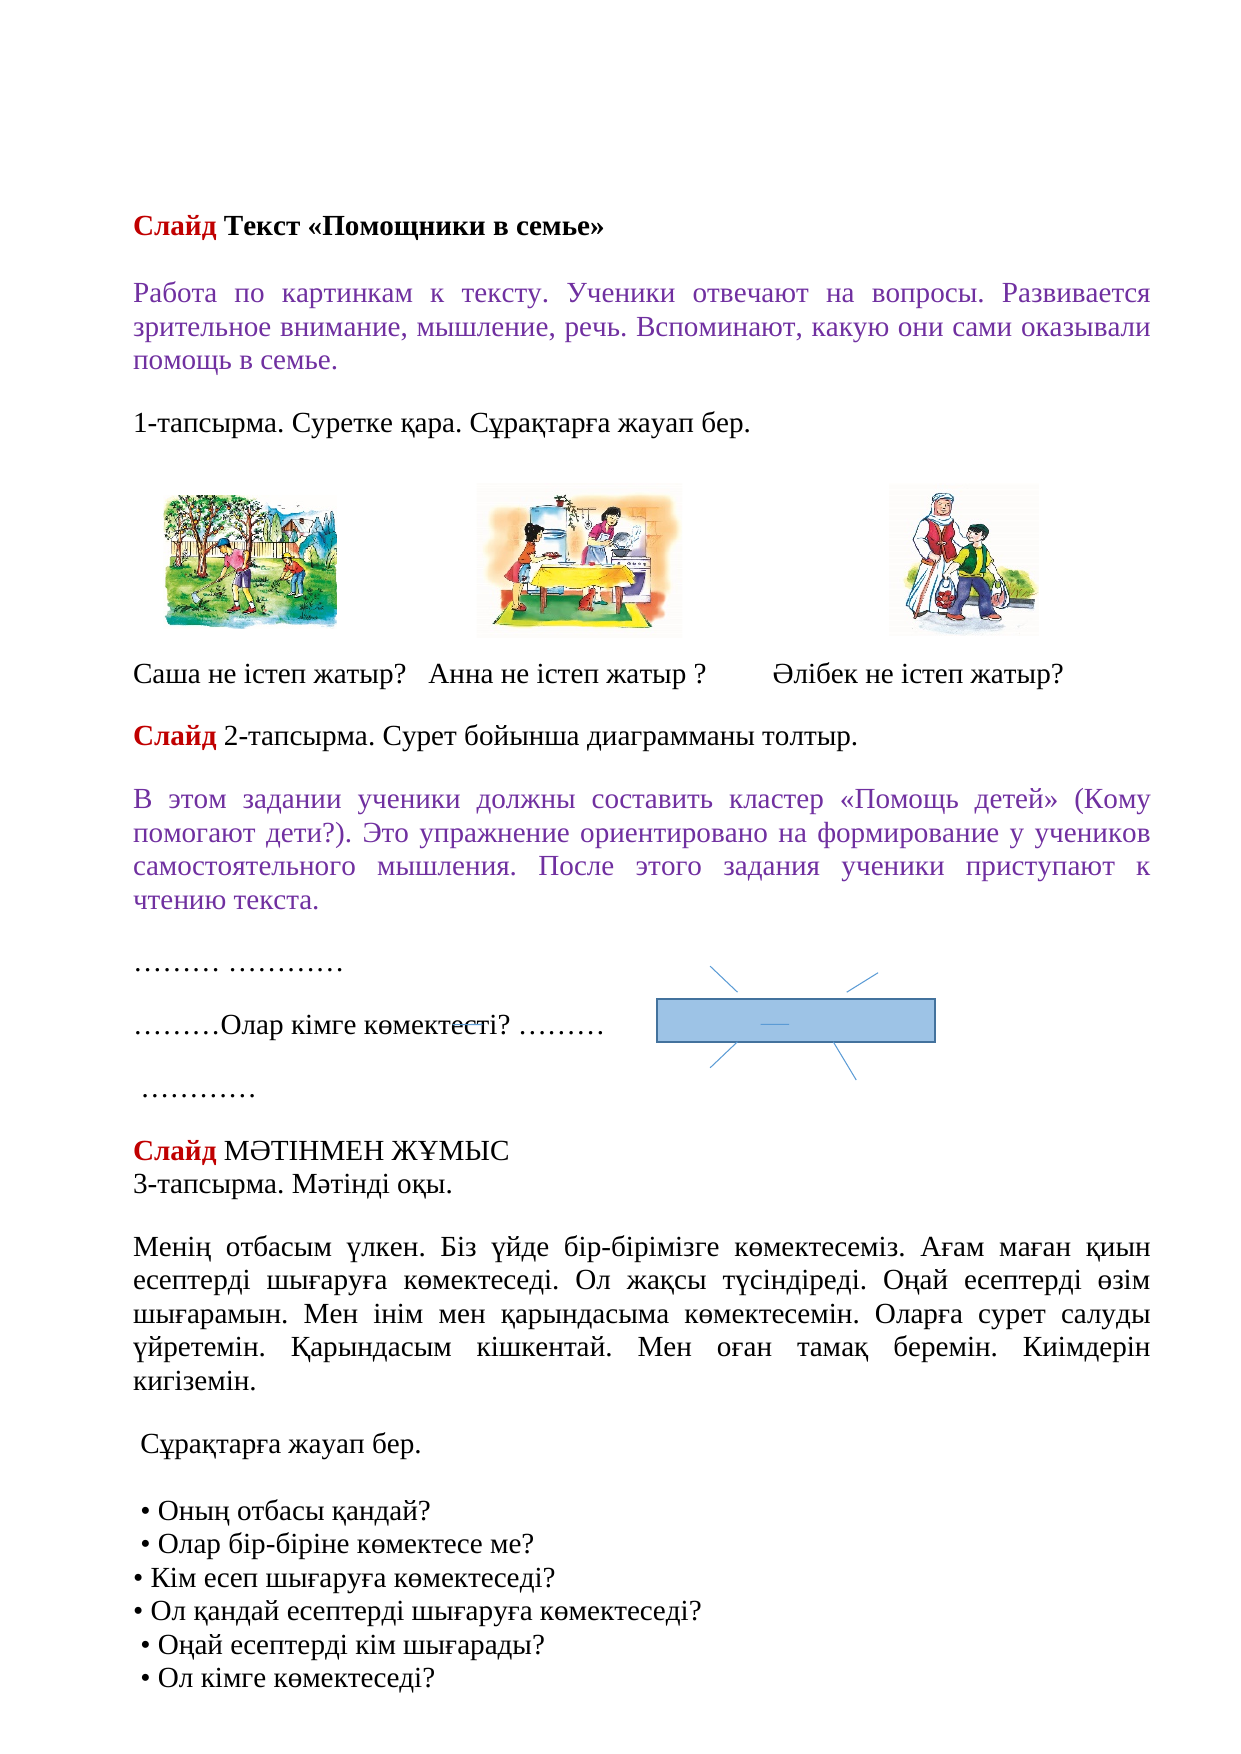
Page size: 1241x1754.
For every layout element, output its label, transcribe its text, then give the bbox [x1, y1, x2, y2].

text ………Олар кімге көмектесті? ……… [133, 1007, 1152, 1041]
picture [161, 495, 337, 627]
text 1-тапсырма. Суретке қара. Сұрақтарға жауап бер. [133, 405, 1152, 438]
text Сұрақтарға жауап бер. [133, 1426, 1152, 1459]
text 3-тапсырма. Мәтінді оқы. [133, 1166, 1152, 1200]
picture [476, 483, 683, 637]
text ………… [133, 1070, 1152, 1103]
text ……… ………… [133, 944, 1152, 978]
text Слайд 2-тапсырма. Сурет бойынша диаграмманы толтыр. [133, 718, 1152, 752]
text В этом задании ученики должны составить кластер «Помощь детей» (Кому помогают дети?). Это упражнение ориентировано на формирование у учеников самостоятельного мышления. После этого задания ученики приступают к чтению текста. [133, 781, 1152, 915]
text Саша не істеп жатыр? Анна не істеп жатыр ? Әлібек не істеп жатыр? [133, 656, 1152, 689]
text Менің отбасым үлкен. Біз үйде бір-бірімізге көмектесеміз. Ағам маған қиын есептерді шығаруға көмектеседі. Ол жақсы түсіндіреді. Оңай есептерді өзім шығарамын. Мен інім мен қарындасыма көмектесемін. Оларға сурет салуды үйретемін. Қарындасым кішкентай. Мен оған тамақ беремін. Киімдерін кигіземін. [133, 1229, 1152, 1397]
text • Олар бір-біріне көмектесе ме? [133, 1526, 1152, 1560]
text • Кім есеп шығаруға көмектеседі? [133, 1560, 1152, 1593]
text Слайд Текст «Помощники в семье» [133, 208, 1152, 242]
text • Оның отбасы қандай? [133, 1493, 1152, 1526]
text Слайд МӘТІНМЕН ЖҰМЫС [133, 1133, 1152, 1166]
text • Ол қандай есептерді шығаруға көмектеседі? [133, 1593, 1152, 1627]
text • Оңай есептерді кім шығарады? [133, 1627, 1152, 1661]
picture [889, 483, 1039, 634]
text Работа по картинкам к тексту. Ученики отвечают на вопросы. Развивается зрительное внимание, мышление, речь. Вспоминают, какую они сами оказывали помощь в семье. [133, 275, 1152, 376]
text • Ол кімге көмектеседі? [133, 1661, 1152, 1694]
